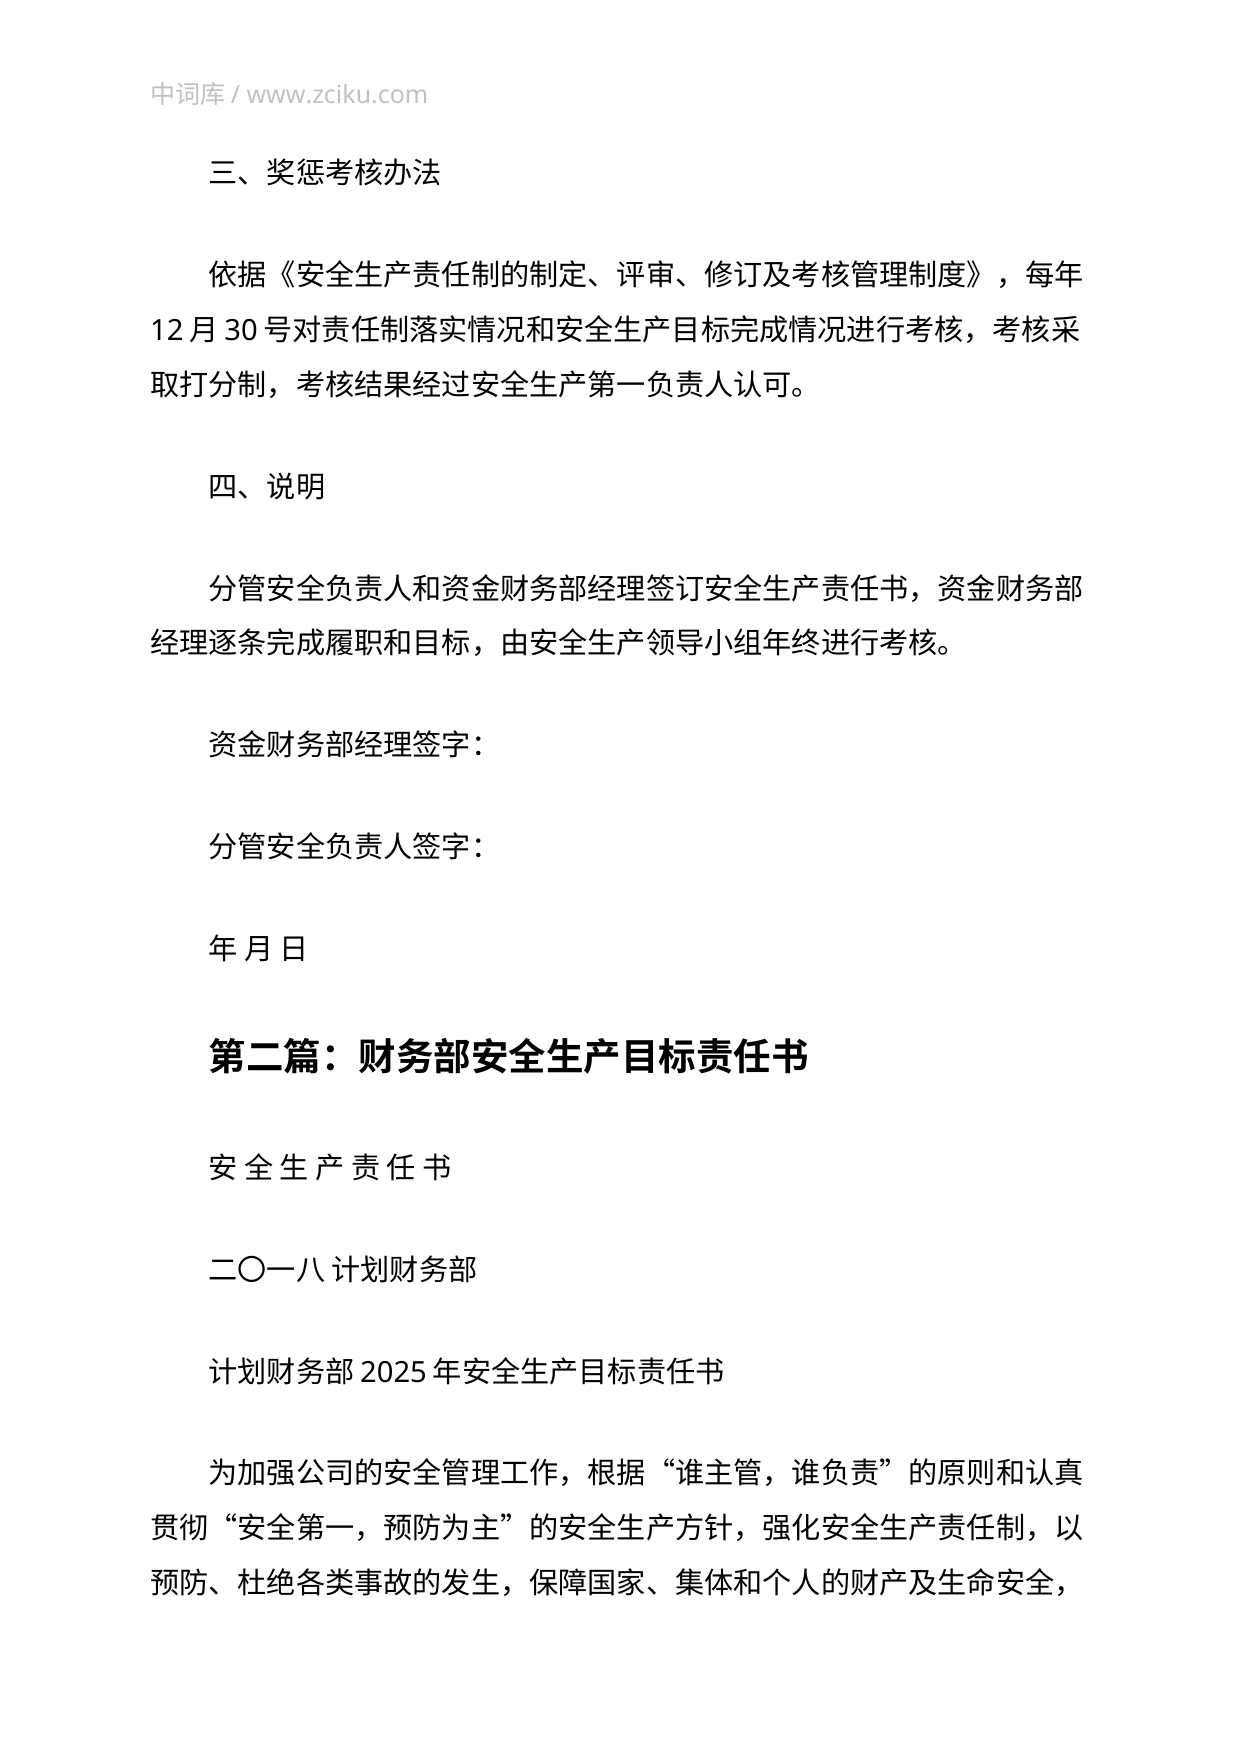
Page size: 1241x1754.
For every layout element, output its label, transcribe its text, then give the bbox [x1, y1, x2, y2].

text 四、说明 [150, 463, 1090, 506]
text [150, 1450, 1090, 1602]
text 分管安全负责人签字： [150, 824, 1090, 866]
text 分管安全负责人和资金财务部经理签订安全生产责任书，资金财务部经理逐条完成履职和目标，由安全生产领导小组年终进行考核。 [150, 565, 1090, 662]
text 二〇一八 计划财务部 [150, 1246, 1090, 1289]
text 第二篇：财务部安全生产目标责任书 [150, 1027, 1090, 1081]
text 计划财务部2025年安全生产目标责任书 [150, 1348, 1090, 1391]
text 安 全 生 产 责 任 书 [150, 1144, 1090, 1187]
text 资金财务部经理签字： [150, 722, 1090, 764]
text 三、奖惩考核办法 [150, 150, 1090, 192]
text 年 月 日 [150, 925, 1090, 968]
text 依据《安全生产责任制的制定、评审、修订及考核管理制度》，每年12月30号对责任制落实情况和安全生产目标完成情况进行考核，考核采取打分制，考核结果经过安全生产第一负责人认可。 [150, 252, 1090, 404]
